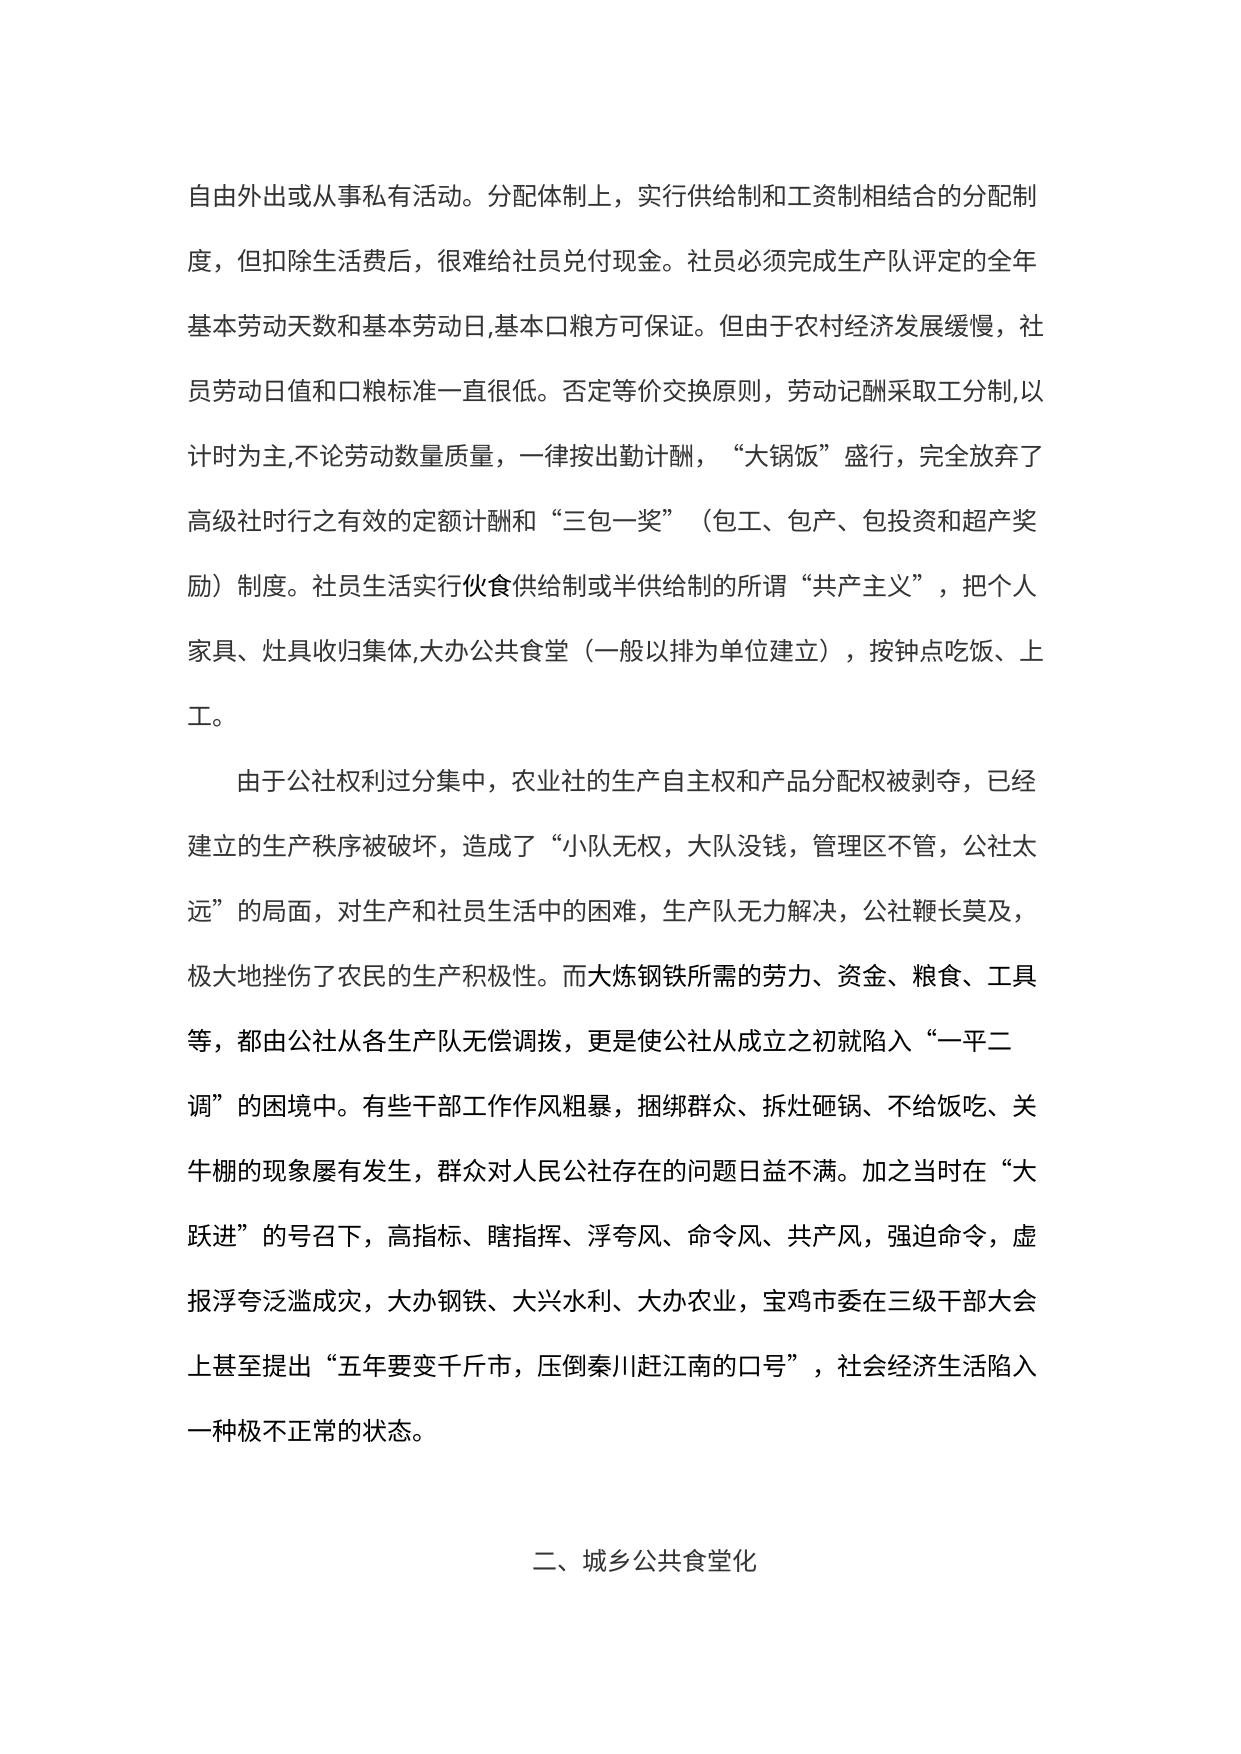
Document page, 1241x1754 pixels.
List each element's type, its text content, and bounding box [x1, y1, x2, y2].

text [187, 162, 1053, 747]
text 二、城乡公共食堂化 [187, 1527, 1053, 1592]
text 由于公社权利过分集中，农业社的生产自主权和产品分配权被剥夺，已经建立的生产秩序被破坏，造成了“小队无权，大队没钱，管理区不管，公社太远”的局面，对生产和社员生活中的困难，生产队无力解决，公社鞭长莫及，极大地挫伤了农民的生产积极性。而大炼钢铁所需的劳力、资金、粮食、工具等，都由公社从各生产队无偿调拨，更是使公社从成立之初就陷入“一平二调”的困境中。有些干部工作作风粗暴，捆绑群众、拆灶砸锅、不给饭吃、关牛棚的现象屡有发生，群众对人民公社存在的问题日益不满。加之当时在“大跃进”的号召下，高指标、瞎指挥、浮夸风、命令风、共产风，强迫命令，虚报浮夸泛滥成灾，大办钢铁、大兴水利、大办农业，宝鸡市委在三级干部大会上甚至提出“五年要变千斤市，压倒秦川赶江南的口号”，社会经济生活陷入一种极不正常的状态。 [187, 747, 1053, 1462]
